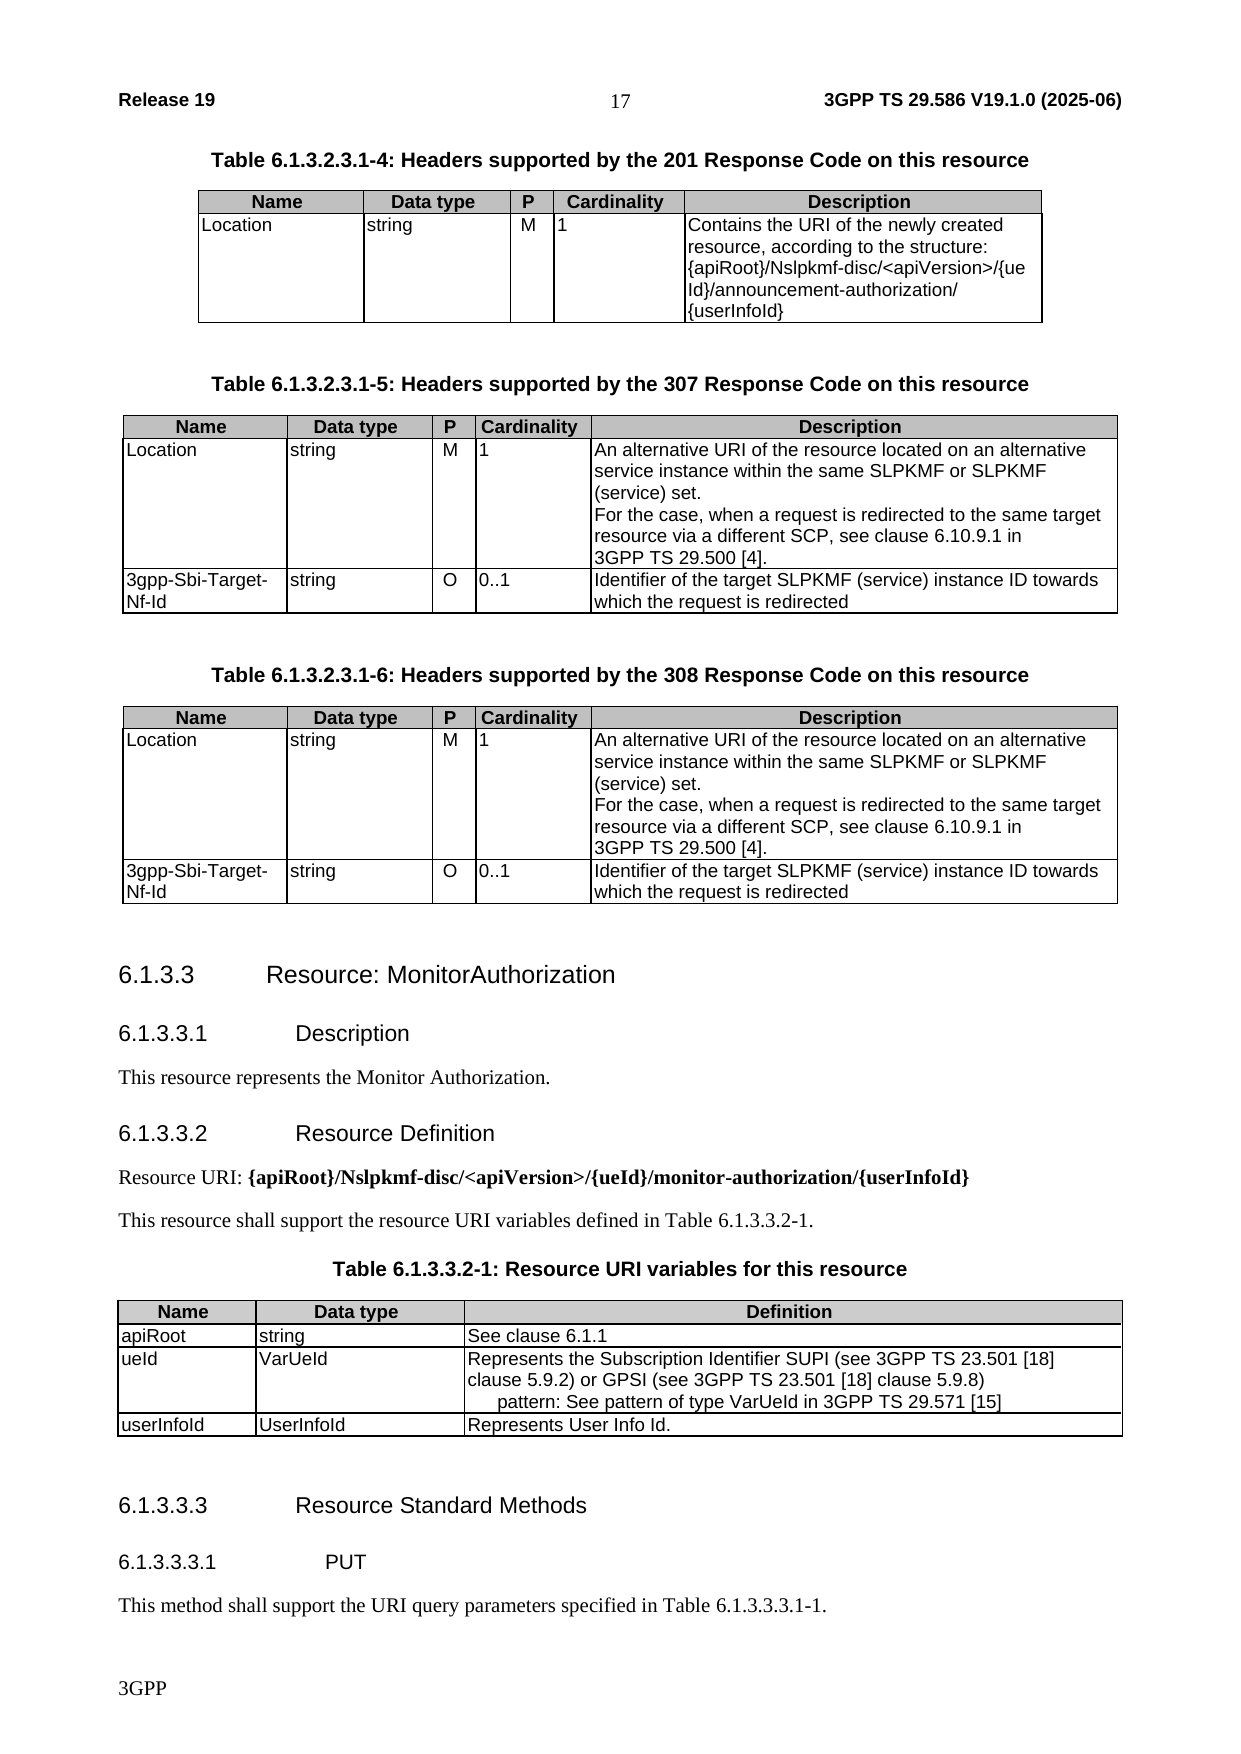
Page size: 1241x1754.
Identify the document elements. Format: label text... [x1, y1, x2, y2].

table_cell M [433, 729, 475, 858]
table_header Definition [465, 1301, 1122, 1323]
text Table 6.1.3.2.3.1-4: Headers supported by the 201 Response Code on this resource [118, 147, 1122, 171]
table_cell string [365, 214, 510, 322]
table_cell Represents the Subscription Identifier SUPI (see 3GPP TS 23.501 [18] clause 5.9.2) or GPSI (see 3GPP TS 23.501 [18] clause 5.9.8) pattern: See pattern of type VarUeId in 3GPP TS 29.571 [15] [465, 1346, 1122, 1412]
table_cell VarUeId [257, 1348, 464, 1412]
table_cell userInfoId [119, 1414, 255, 1435]
text 6.1.3.3.3.1 PUT [118, 1550, 1122, 1574]
subtitle 6.1.3.3.3 Resource Standard Methods [118, 1492, 1122, 1518]
text This method shall support the URI query parameters specified in Table 6.1.3.3.3.1-1. [118, 1592, 1122, 1617]
table_cell string [257, 1325, 464, 1346]
table_cell UserInfoId [257, 1414, 464, 1435]
text Table 6.1.3.3.2-1: Resource URI variables for this resource [118, 1257, 1122, 1281]
table_cell 3gpp-Sbi-Target-Nf-Id [124, 860, 286, 903]
table_cell Identifier of the target SLPKMF (service) instance ID towards which the request is redirected [592, 860, 1117, 903]
table_cell 1 [477, 439, 590, 568]
table_cell Location [124, 729, 286, 858]
table_cell 0..1 [477, 860, 590, 903]
text Table 6.1.3.2.3.1-5: Headers supported by the 307 Response Code on this resource [118, 372, 1122, 396]
table_header Description [592, 707, 1117, 728]
table_cell An alternative URI of the resource located on an alternative service instance within the same SLPKMF or SLPKMF (service) set. For the case, when a request is redirected to the same target resource via a different SCP, see clause 6.10.9.1 in 3GPP TS 29.500 [4]. [592, 729, 1117, 858]
subtitle 6.1.3.3.2 Resource Definition [118, 1120, 1122, 1146]
table_header Data type [257, 1301, 464, 1323]
table_header Name [119, 1301, 255, 1323]
text This resource shall support the resource URI variables defined in Table 6.1.3.3.2-1. [118, 1208, 1122, 1232]
table_cell 3gpp-Sbi-Target-Nf-Id [124, 569, 286, 612]
table_cell string [288, 569, 432, 612]
table_cell M [433, 439, 475, 568]
table_cell M [511, 214, 553, 322]
text Resource URI: {apiRoot}/Nslpkmf-disc/<apiVersion>/{ueId}/monitor-authorization/{userInfoId} [118, 1165, 1122, 1189]
table_header Name [199, 191, 363, 213]
table_cell string [288, 860, 432, 903]
table_header P [511, 191, 553, 213]
text This resource represents the Monitor Authorization. [118, 1065, 1122, 1089]
table_cell Represents User Info Id. [465, 1412, 1122, 1435]
table_cell apiRoot [119, 1325, 255, 1346]
table_header Name [124, 416, 287, 438]
table_cell See clause 6.1.1 [465, 1323, 1122, 1346]
table_header Data type [364, 191, 510, 213]
table_cell Contains the URI of the newly created resource, according to the structure: {apiRoot}/Nslpkmf-disc/<apiVersion>/{ueId}/announcement-authorization/{userInfoId} [686, 214, 1041, 322]
table_cell An alternative URI of the resource located on an alternative service instance within the same SLPKMF or SLPKMF (service) set. For the case, when a request is redirected to the same target resource via a different SCP, see clause 6.10.9.1 in 3GPP TS 29.500 [4]. [592, 439, 1117, 568]
table_header Data type [288, 707, 432, 728]
table_header Name [124, 707, 287, 728]
text Table 6.1.3.2.3.1-6: Headers supported by the 308 Response Code on this resource [118, 663, 1122, 687]
table_cell 1 [555, 214, 684, 322]
table_cell Location [124, 439, 286, 568]
subtitle 6.1.3.3 Resource: MonitorAuthorization [118, 959, 1122, 988]
table_header Description [592, 416, 1117, 438]
table_cell Identifier of the target SLPKMF (service) instance ID towards which the request is redirected [592, 569, 1117, 612]
table_header P [433, 416, 475, 438]
table_cell string [288, 439, 432, 568]
table_cell string [288, 729, 432, 858]
table_header Description [685, 191, 1041, 213]
table_cell 0..1 [477, 569, 590, 612]
table_cell 1 [477, 729, 590, 858]
table_header Cardinality [554, 191, 684, 213]
table_cell O [433, 860, 475, 903]
table_header P [433, 707, 475, 728]
table_header Cardinality [476, 707, 591, 728]
table_cell Location [199, 214, 363, 322]
table_header Data type [288, 416, 432, 438]
table_header Cardinality [476, 416, 591, 438]
table_cell ueId [119, 1348, 255, 1412]
table_cell O [433, 569, 475, 612]
subtitle 6.1.3.3.1 Description [118, 1019, 1122, 1046]
